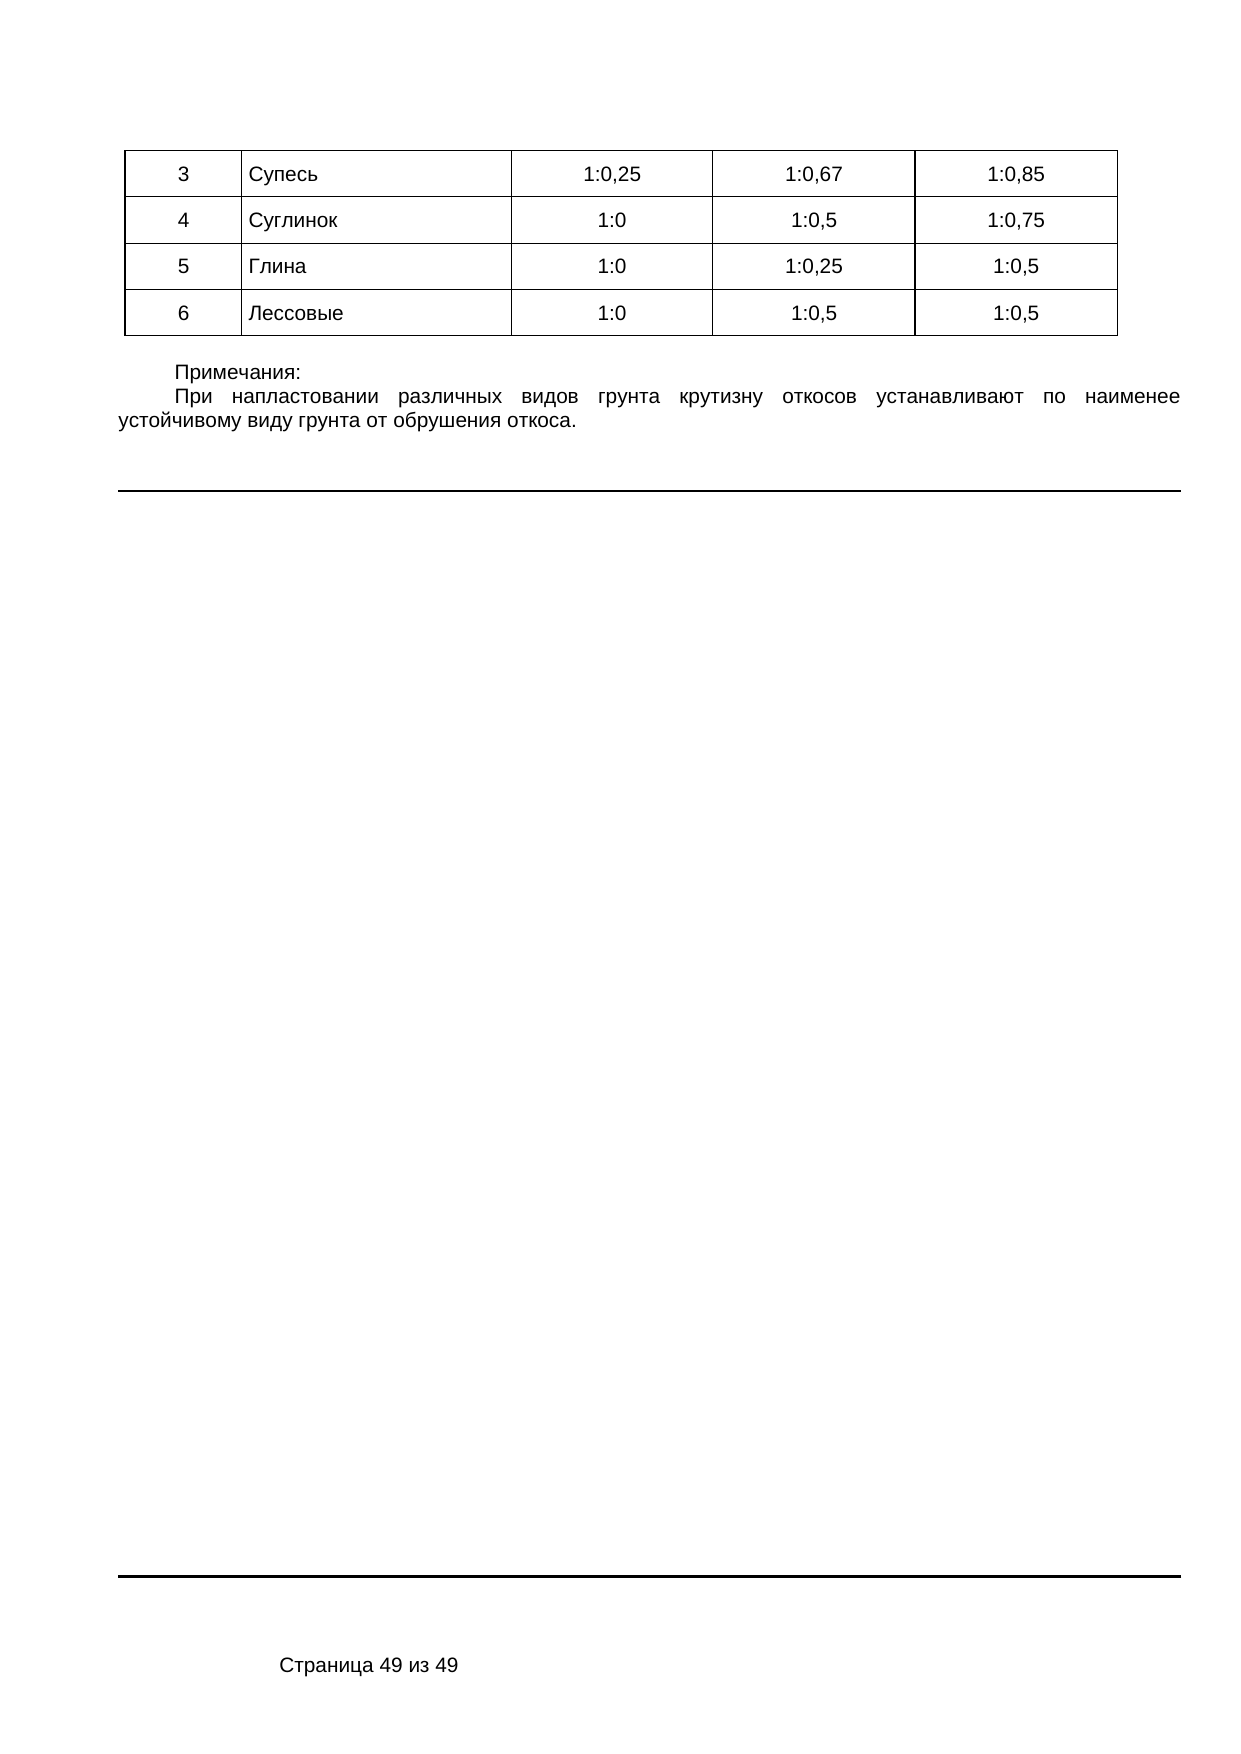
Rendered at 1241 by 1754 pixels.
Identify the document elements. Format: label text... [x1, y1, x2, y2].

table_cell 1:0,85 [916, 151, 1117, 196]
table_cell Глина [242, 244, 511, 289]
table_cell 3 [126, 151, 241, 196]
table_cell 1:0,25 [713, 244, 914, 289]
table_cell 1:0,5 [916, 290, 1117, 335]
table_cell Супесь [242, 151, 511, 196]
table_cell 1:0,25 [512, 151, 712, 196]
table_cell 1:0,5 [916, 244, 1117, 289]
table_cell 5 [126, 244, 241, 289]
text При напластовании различных видов грунта крутизну откосов устанавливают по наименее устойчивому виду грунта от обрушения откоса. [118, 384, 1181, 432]
table_cell 6 [126, 290, 241, 335]
table_cell 1:0,5 [713, 197, 914, 242]
table_cell 1:0 [512, 290, 712, 335]
table_cell 1:0 [512, 197, 712, 242]
table_cell 1:0 [512, 244, 712, 289]
table_cell Суглинок [242, 197, 511, 242]
table_cell 1:0,67 [713, 151, 914, 196]
table_cell Лессовые [242, 290, 511, 335]
table_cell 1:0,75 [916, 197, 1117, 242]
text Примечания: [118, 360, 1181, 384]
table_cell 1:0,5 [713, 290, 914, 335]
table_cell 4 [126, 197, 241, 242]
